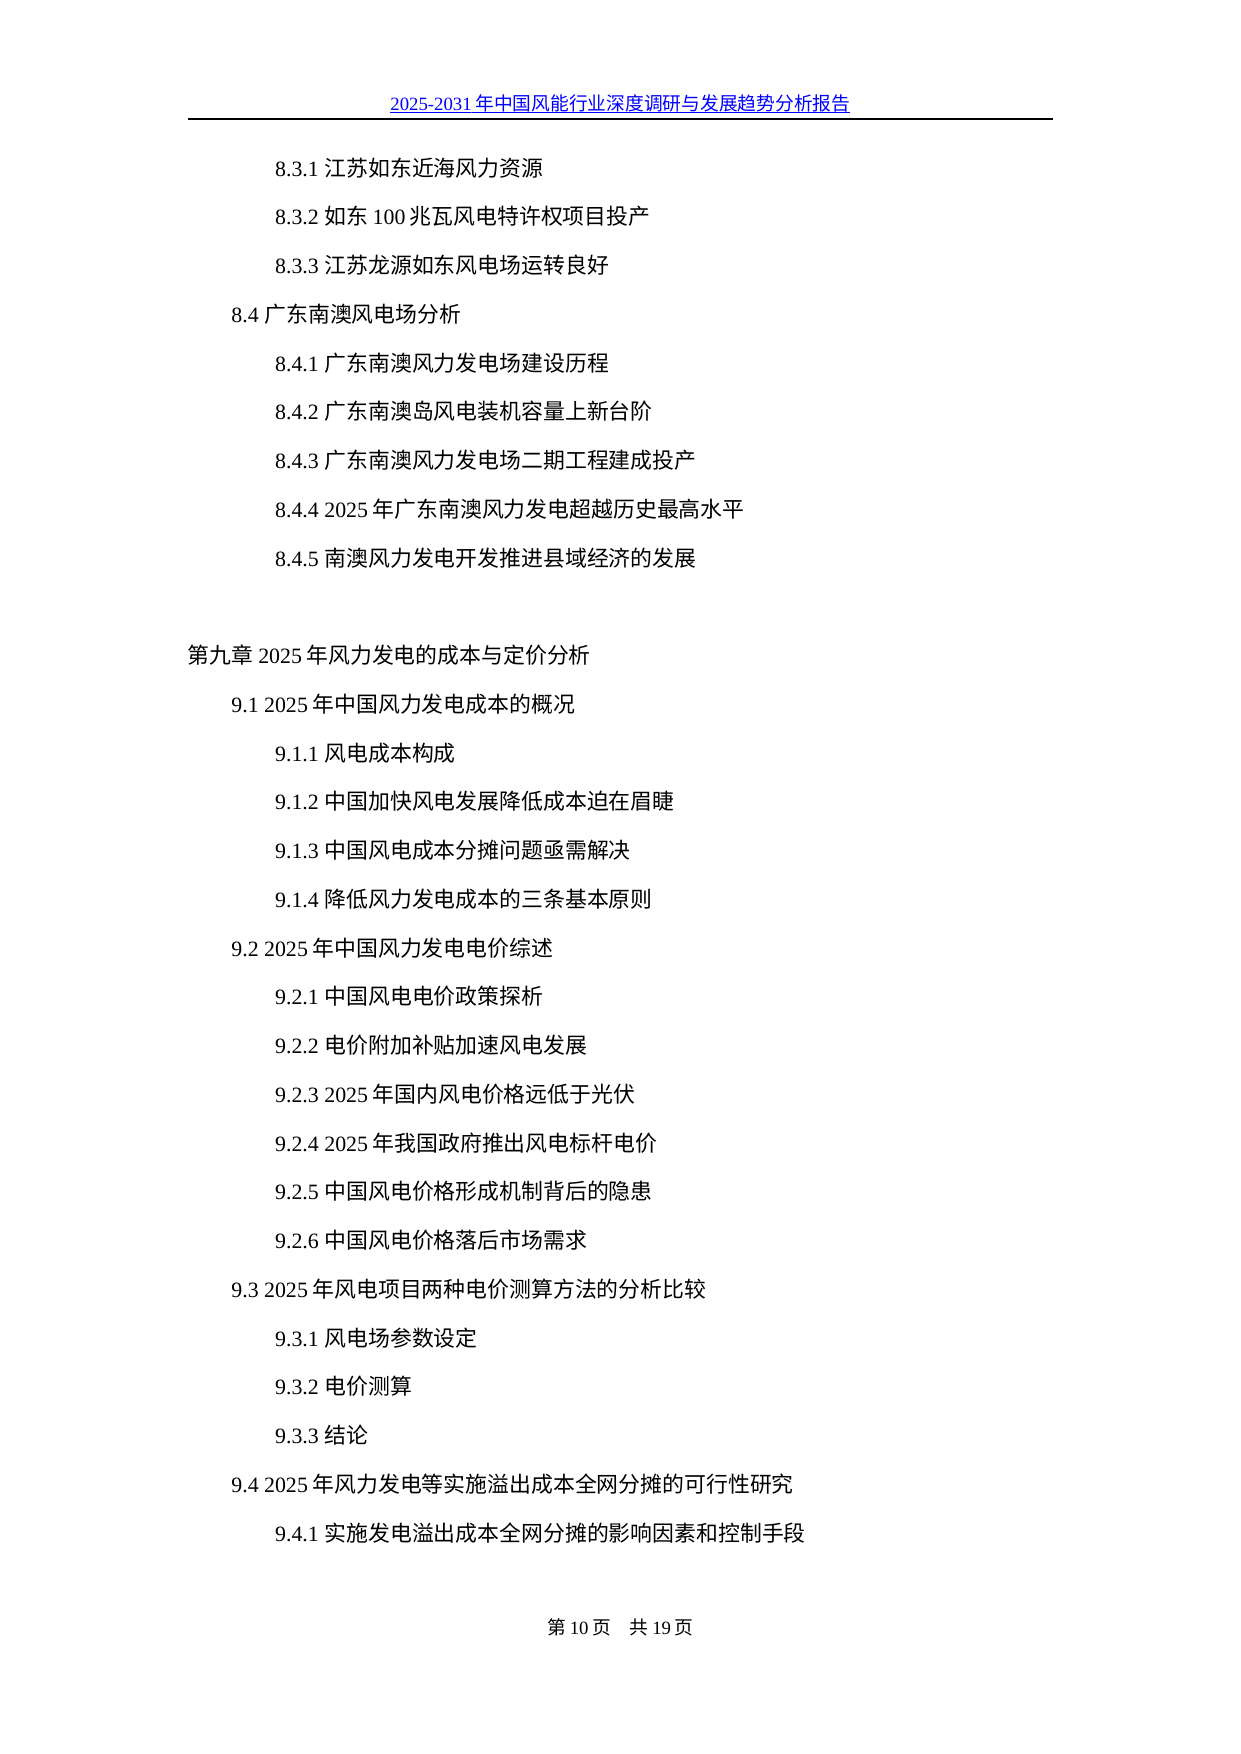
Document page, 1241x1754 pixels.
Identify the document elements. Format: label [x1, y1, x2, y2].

text [187, 150, 1053, 1548]
